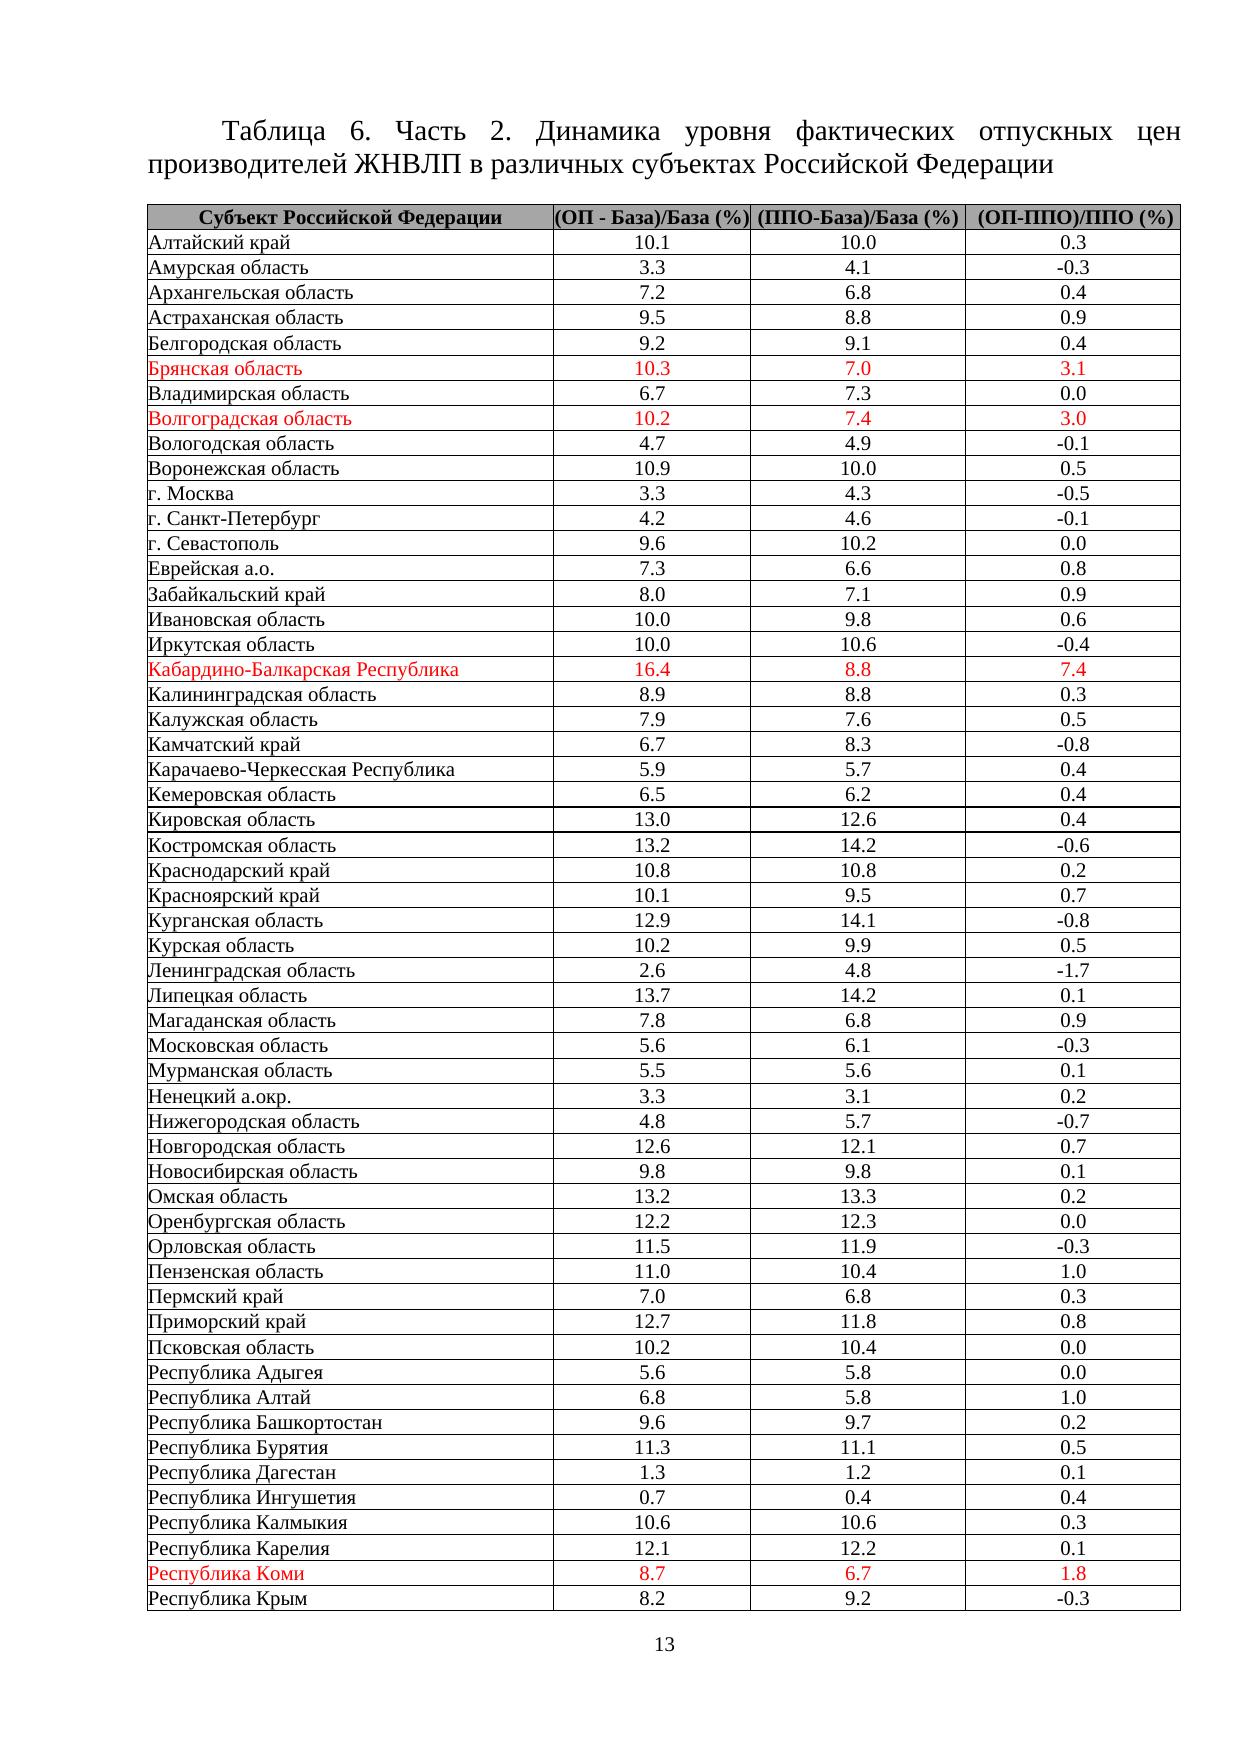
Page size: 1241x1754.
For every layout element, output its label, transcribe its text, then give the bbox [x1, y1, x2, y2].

table_cell 7.1 [751, 581, 965, 606]
table_cell Орловская область [148, 1234, 553, 1258]
table_cell 0.5 [966, 933, 1180, 957]
table_cell Калужская область [148, 707, 553, 731]
table_cell 5.6 [751, 1059, 965, 1082]
table_cell 6.8 [751, 1284, 965, 1308]
table_cell -0.1 [966, 506, 1180, 530]
table_cell 9.2 [554, 330, 750, 354]
table_cell Красноярский край [148, 883, 553, 907]
table_cell 7.6 [751, 707, 965, 731]
table_cell 1.2 [751, 1460, 965, 1484]
table_cell 4.3 [751, 481, 965, 505]
table_cell 11.0 [554, 1259, 750, 1283]
table_cell 4.8 [751, 958, 965, 982]
table_cell 8.8 [751, 657, 965, 681]
table_cell 0.9 [966, 581, 1180, 606]
table_cell Нижегородская область [148, 1109, 553, 1133]
table_cell 7.0 [554, 1284, 750, 1308]
table_cell Ленинградская область [148, 958, 553, 982]
table_cell -1.7 [966, 958, 1180, 982]
table_cell 0.1 [966, 1460, 1180, 1484]
table_cell 6.6 [751, 556, 965, 580]
table_cell Московская область [148, 1033, 553, 1057]
table_cell Новгородская область [148, 1134, 553, 1158]
table_cell 0.0 [966, 1360, 1180, 1384]
table_cell 9.7 [751, 1410, 965, 1434]
table_cell Костромская область [148, 833, 553, 857]
table_cell Новосибирская область [148, 1159, 553, 1183]
table_cell -0.1 [966, 431, 1180, 455]
table_cell 0.0 [966, 381, 1180, 405]
table_cell Республика Карелия [148, 1535, 553, 1559]
table_cell 1.0 [966, 1259, 1180, 1283]
table_cell Республика Коми [148, 1561, 553, 1584]
table_cell Магаданская область [148, 1008, 553, 1032]
table_cell Ивановская область [148, 607, 553, 631]
table_cell -0.6 [966, 833, 1180, 857]
table_header (ППО-База)/База (%) [751, 205, 965, 229]
table_cell 0.0 [966, 1335, 1180, 1359]
table_cell 14.2 [751, 833, 965, 857]
table_cell Приморский край [148, 1310, 553, 1333]
table_cell 9.8 [751, 607, 965, 631]
table_cell 1.8 [966, 1561, 1180, 1584]
table_cell 0.8 [966, 556, 1180, 580]
table_cell 0.3 [966, 1510, 1180, 1534]
table_cell 7.2 [554, 280, 750, 304]
table_cell Кабардино-Балкарская Республика [148, 657, 553, 681]
table_cell 0.7 [966, 883, 1180, 907]
table_cell 7.9 [554, 707, 750, 731]
table_cell 9.9 [751, 933, 965, 957]
table_cell 4.2 [554, 506, 750, 530]
table_cell Республика Крым [148, 1586, 553, 1610]
table_cell Воронежская область [148, 456, 553, 480]
table_cell 8.7 [554, 1561, 750, 1584]
table_cell 4.9 [751, 431, 965, 455]
table_cell Пермский край [148, 1284, 553, 1308]
table_cell 7.3 [554, 556, 750, 580]
table_cell 5.8 [751, 1360, 965, 1384]
table_cell 10.6 [751, 632, 965, 656]
table_cell 16.4 [554, 657, 750, 681]
table_cell 9.5 [554, 305, 750, 329]
table_cell 10.3 [554, 356, 750, 379]
table_cell 1.0 [966, 1385, 1180, 1409]
table_cell 6.7 [554, 732, 750, 756]
table_cell Мурманская область [148, 1059, 553, 1082]
table_cell 8.8 [751, 682, 965, 706]
table_cell Калининградская область [148, 682, 553, 706]
table_cell 0.4 [751, 1485, 965, 1509]
table_cell 10.0 [751, 456, 965, 480]
table_cell 6.1 [751, 1033, 965, 1057]
table_cell 13.3 [751, 1184, 965, 1208]
table_cell Еврейская а.о. [148, 556, 553, 580]
table_cell Вологодская область [148, 431, 553, 455]
table_cell 6.7 [751, 1561, 965, 1584]
table_cell 0.9 [966, 1008, 1180, 1032]
table_cell Республика Дагестан [148, 1460, 553, 1484]
table_cell 9.6 [554, 531, 750, 555]
table_cell 12.3 [751, 1209, 965, 1233]
table_cell -0.8 [966, 732, 1180, 756]
table_cell -0.3 [966, 1033, 1180, 1057]
table_cell 11.3 [554, 1435, 750, 1459]
table_cell 5.7 [751, 757, 965, 781]
table_cell -0.5 [966, 481, 1180, 505]
table_cell Белгородская область [148, 330, 553, 354]
table_cell Краснодарский край [148, 858, 553, 882]
table_cell 14.2 [751, 983, 965, 1007]
table_cell 0.4 [966, 330, 1180, 354]
table_cell 5.5 [554, 1059, 750, 1082]
table_cell Владимирская область [148, 381, 553, 405]
table_cell Республика Адыгея [148, 1360, 553, 1384]
table_cell 8.3 [751, 732, 965, 756]
table_cell Архангельская область [148, 280, 553, 304]
table_cell 9.8 [554, 1159, 750, 1183]
table_cell 5.6 [554, 1033, 750, 1057]
table_cell 5.8 [751, 1385, 965, 1409]
table_cell 0.4 [966, 757, 1180, 781]
table_cell 10.4 [751, 1259, 965, 1283]
table_cell Республика Ингушетия [148, 1485, 553, 1509]
table_cell Карачаево-Черкесская Республика [148, 757, 553, 781]
table_cell г. Санкт-Петербург [148, 506, 553, 530]
table_cell 6.8 [554, 1385, 750, 1409]
table_cell 6.8 [751, 1008, 965, 1032]
table_cell 0.5 [966, 1435, 1180, 1459]
table_cell 9.8 [751, 1159, 965, 1183]
table_cell 7.3 [751, 381, 965, 405]
table_cell 6.5 [554, 782, 750, 806]
table_cell Брянская область [148, 356, 553, 379]
table_cell Липецкая область [148, 983, 553, 1007]
table_cell 13.0 [554, 808, 750, 831]
table_cell 0.3 [966, 682, 1180, 706]
table_cell 7.4 [966, 657, 1180, 681]
table_cell 0.2 [966, 858, 1180, 882]
table_cell 3.0 [966, 406, 1180, 430]
table_cell Камчатский край [148, 732, 553, 756]
table_cell 4.8 [554, 1109, 750, 1133]
table_cell 0.5 [966, 707, 1180, 731]
table_cell 12.2 [751, 1535, 965, 1559]
table_cell 10.9 [554, 456, 750, 480]
table_cell Республика Алтай [148, 1385, 553, 1409]
table_cell 8.8 [751, 305, 965, 329]
table_cell 12.6 [751, 808, 965, 831]
table_cell 12.2 [554, 1209, 750, 1233]
table_cell 11.5 [554, 1234, 750, 1258]
table_cell 10.1 [554, 883, 750, 907]
table_cell 7.4 [751, 406, 965, 430]
table_cell Амурская область [148, 255, 553, 279]
table_cell 4.1 [751, 255, 965, 279]
table_cell 10.8 [751, 858, 965, 882]
table_cell г. Москва [148, 481, 553, 505]
table_cell 0.7 [966, 1134, 1180, 1158]
table_cell 0.3 [966, 1284, 1180, 1308]
table_cell 12.1 [751, 1134, 965, 1158]
table_cell 0.1 [966, 1059, 1180, 1082]
table_cell -0.8 [966, 908, 1180, 932]
table_cell 14.1 [751, 908, 965, 932]
table_cell 0.1 [966, 1159, 1180, 1183]
table_cell 0.6 [966, 607, 1180, 631]
table_cell Республика Калмыкия [148, 1510, 553, 1534]
table_cell -0.3 [966, 1586, 1180, 1610]
table_cell 10.2 [554, 1335, 750, 1359]
table_cell Забайкальский край [148, 581, 553, 606]
table_cell 9.5 [751, 883, 965, 907]
table_cell 9.2 [751, 1586, 965, 1610]
table_cell 5.6 [554, 1360, 750, 1384]
table_cell 3.3 [554, 1084, 750, 1108]
table_cell 4.7 [554, 431, 750, 455]
table_cell Кемеровская область [148, 782, 553, 806]
table_cell 10.0 [554, 632, 750, 656]
table_cell 0.7 [554, 1485, 750, 1509]
table_cell 0.4 [966, 782, 1180, 806]
table_cell Астраханская область [148, 305, 553, 329]
table_cell 5.7 [751, 1109, 965, 1133]
table_header (ОП-ППО)/ППО (%) [966, 205, 1180, 229]
table_cell 10.4 [751, 1335, 965, 1359]
table_cell 12.6 [554, 1134, 750, 1158]
table_cell 5.9 [554, 757, 750, 781]
table_cell 0.4 [966, 808, 1180, 831]
table_cell 10.2 [554, 933, 750, 957]
table_cell Курганская область [148, 908, 553, 932]
table_cell 0.2 [966, 1184, 1180, 1208]
table_cell 0.2 [966, 1084, 1180, 1108]
table_cell Псковская область [148, 1335, 553, 1359]
table_cell Волгоградская область [148, 406, 553, 430]
table_cell 0.1 [966, 1535, 1180, 1559]
table_cell 12.7 [554, 1310, 750, 1333]
table_cell 0.2 [966, 1410, 1180, 1434]
table_cell 10.6 [554, 1510, 750, 1534]
table_cell Омская область [148, 1184, 553, 1208]
table_cell 10.1 [554, 230, 750, 254]
table_cell -0.3 [966, 255, 1180, 279]
table_cell 6.7 [554, 381, 750, 405]
table_cell 10.8 [554, 858, 750, 882]
table_cell Оренбургская область [148, 1209, 553, 1233]
table_cell 2.6 [554, 958, 750, 982]
table_cell Ненецкий а.окр. [148, 1084, 553, 1108]
table_cell 4.6 [751, 506, 965, 530]
table_cell Республика Башкортостан [148, 1410, 553, 1434]
table_cell Кировская область [148, 808, 553, 831]
table_header (ОП - База)/База (%) [554, 205, 750, 229]
table_cell 0.4 [966, 280, 1180, 304]
table_cell 13.2 [554, 833, 750, 857]
table_cell 11.9 [751, 1234, 965, 1258]
table_cell 9.1 [751, 330, 965, 354]
table_cell Республика Бурятия [148, 1435, 553, 1459]
table_cell 0.9 [966, 305, 1180, 329]
table_cell 13.2 [554, 1184, 750, 1208]
table_cell 1.3 [554, 1460, 750, 1484]
table_cell -0.3 [966, 1234, 1180, 1258]
table_cell -0.4 [966, 632, 1180, 656]
table_header Субъект Российской Федерации [148, 205, 553, 229]
table_cell 0.0 [966, 531, 1180, 555]
table_cell -0.7 [966, 1109, 1180, 1133]
table_cell 7.8 [554, 1008, 750, 1032]
table_cell 6.2 [751, 782, 965, 806]
table_cell 7.0 [751, 356, 965, 379]
table_cell 10.0 [751, 230, 965, 254]
table_cell 3.3 [554, 255, 750, 279]
table_cell 13.7 [554, 983, 750, 1007]
table_cell 10.6 [751, 1510, 965, 1534]
table_cell 8.2 [554, 1586, 750, 1610]
table_cell 9.6 [554, 1410, 750, 1434]
table_cell 8.0 [554, 581, 750, 606]
table_cell 0.4 [966, 1485, 1180, 1509]
table_cell 6.8 [751, 280, 965, 304]
table_cell Алтайский край [148, 230, 553, 254]
table_cell 0.5 [966, 456, 1180, 480]
table_cell 3.1 [966, 356, 1180, 379]
table_cell 0.3 [966, 230, 1180, 254]
table_cell 3.3 [554, 481, 750, 505]
table_cell г. Севастополь [148, 531, 553, 555]
text Таблица 6. Часть 2. Динамика уровня фактических отпускных цен производителей ЖНВЛП в различных субъектах Российской Федерации [148, 113, 1181, 180]
table_cell 10.0 [554, 607, 750, 631]
table_cell 3.1 [751, 1084, 965, 1108]
table_cell 11.1 [751, 1435, 965, 1459]
table_cell 11.8 [751, 1310, 965, 1333]
table_cell 8.9 [554, 682, 750, 706]
table_cell 0.1 [966, 983, 1180, 1007]
table_cell 12.9 [554, 908, 750, 932]
table_cell 0.0 [966, 1209, 1180, 1233]
table_cell 12.1 [554, 1535, 750, 1559]
table_cell 10.2 [751, 531, 965, 555]
table_cell 10.2 [554, 406, 750, 430]
table_cell Пензенская область [148, 1259, 553, 1283]
table_cell Иркутская область [148, 632, 553, 656]
table_cell 0.8 [966, 1310, 1180, 1333]
table_cell Курская область [148, 933, 553, 957]
